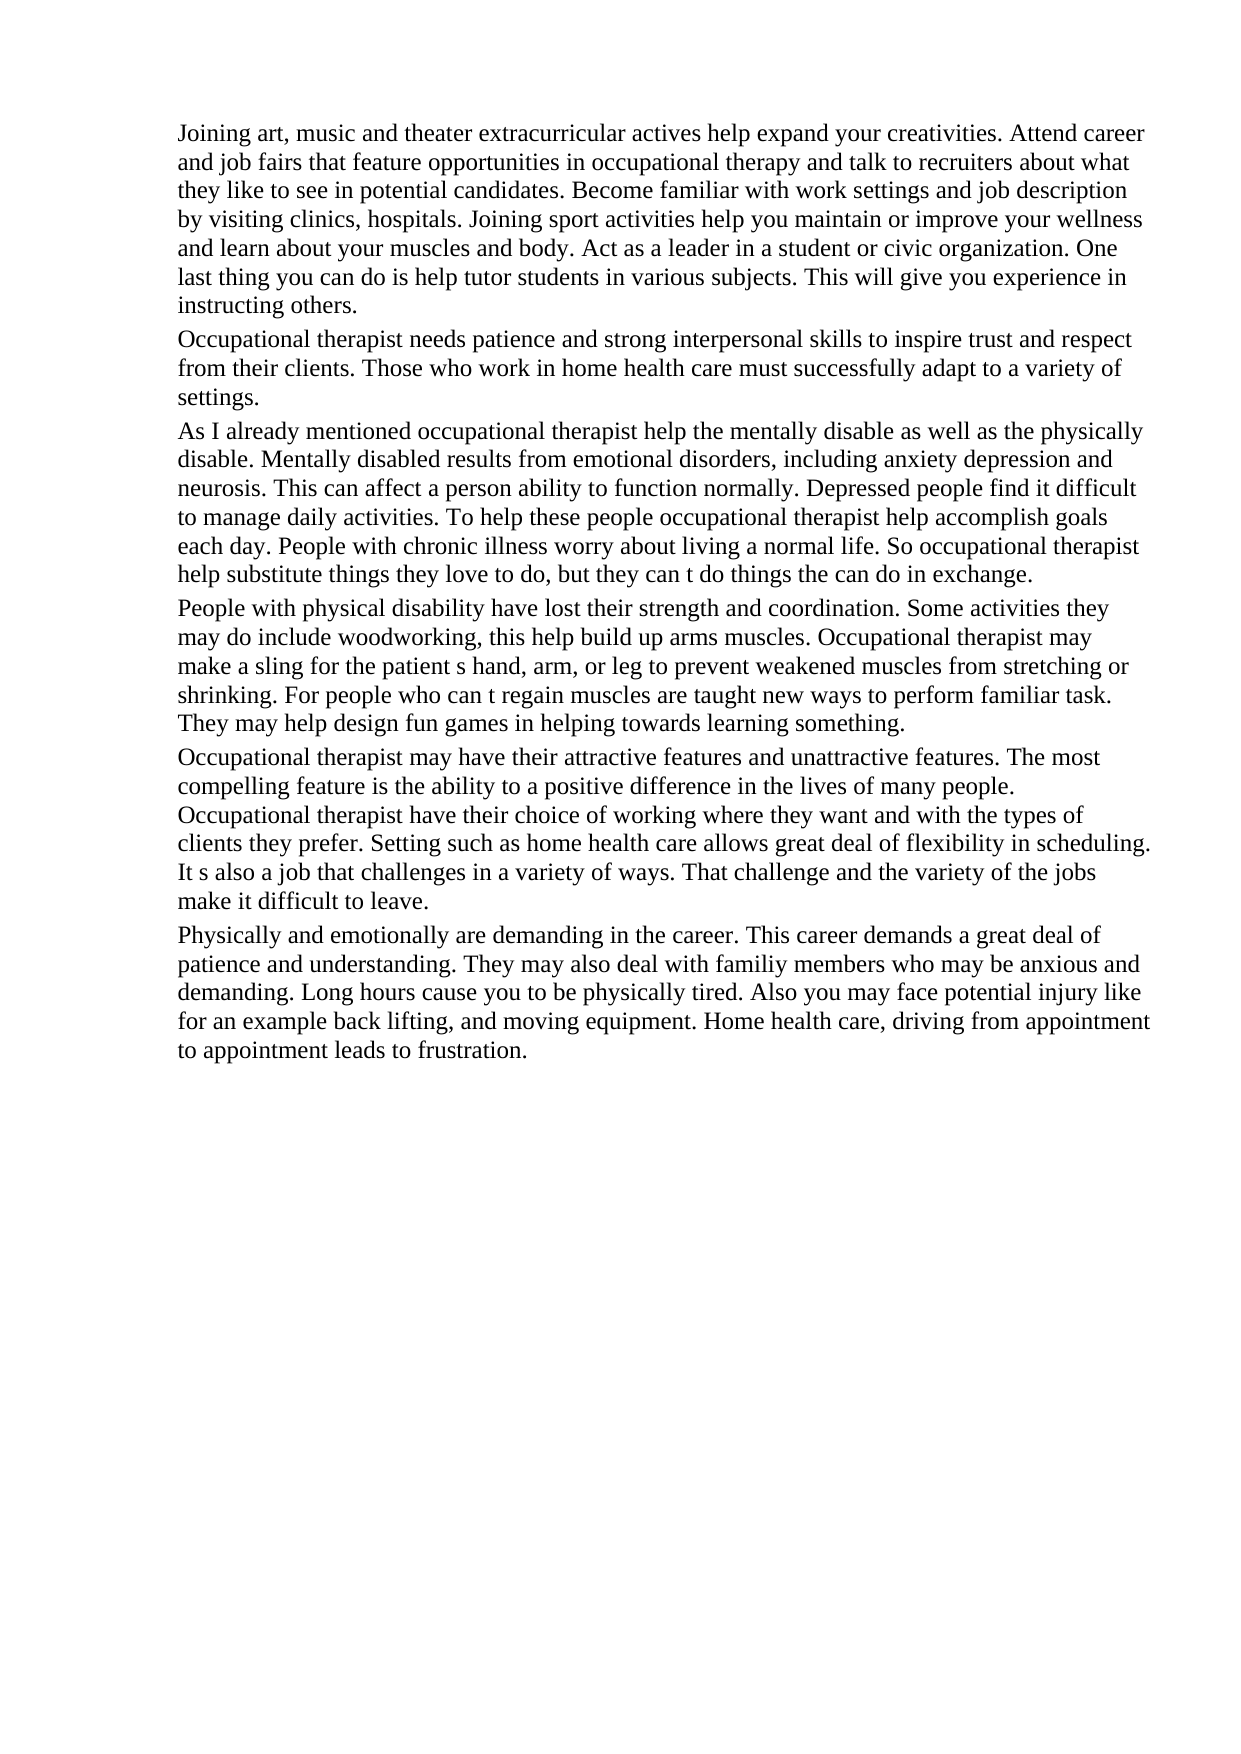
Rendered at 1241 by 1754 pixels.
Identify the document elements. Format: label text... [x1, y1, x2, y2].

text Occupational therapist may have their attractive features and unattractive features. The most compelling feature is the ability to a positive difference in the lives of many people. Occupational therapist have their choice of working where they want and with the types of clients they prefer. Setting such as home health care allows great deal of flexibility in scheduling. It s also a job that challenges in a variety of ways. That challenge and the variety of the jobs make it difficult to leave. [177, 742, 1152, 915]
text Occupational therapist needs patience and strong interpersonal skills to inspire trust and respect from their clients. Those who work in home health care must successfully adapt to a variety of settings. [177, 324, 1152, 411]
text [177, 118, 1152, 319]
text People with physical disability have lost their strength and coordination. Some activities they may do include woodworking, this help build up arms muscles. Occupational therapist may make a sling for the patient s hand, arm, or leg to prevent weakened muscles from stretching or shrinking. For people who can t regain muscles are taught new ways to perform familiar task. They may help design fun games in helping towards learning something. [177, 593, 1152, 737]
text Physically and emotionally are demanding in the career. This career demands a great deal of patience and understanding. They may also deal with familiy members who may be anxious and demanding. Long hours cause you to be physically tired. Also you may face potential injury like for an example back lifting, and moving equipment. Home health care, driving from appointment to appointment leads to frustration. [177, 920, 1152, 1064]
text As I already mentioned occupational therapist help the mentally disable as well as the physically disable. Mentally disabled results from emotional disorders, including anxiety depression and neurosis. This can affect a person ability to function normally. Depressed people find it difficult to manage daily activities. To help these people occupational therapist help accomplish goals each day. People with chronic illness worry about living a normal life. So occupational therapist help substitute things they love to do, but they can t do things the can do in exchange. [177, 416, 1152, 588]
